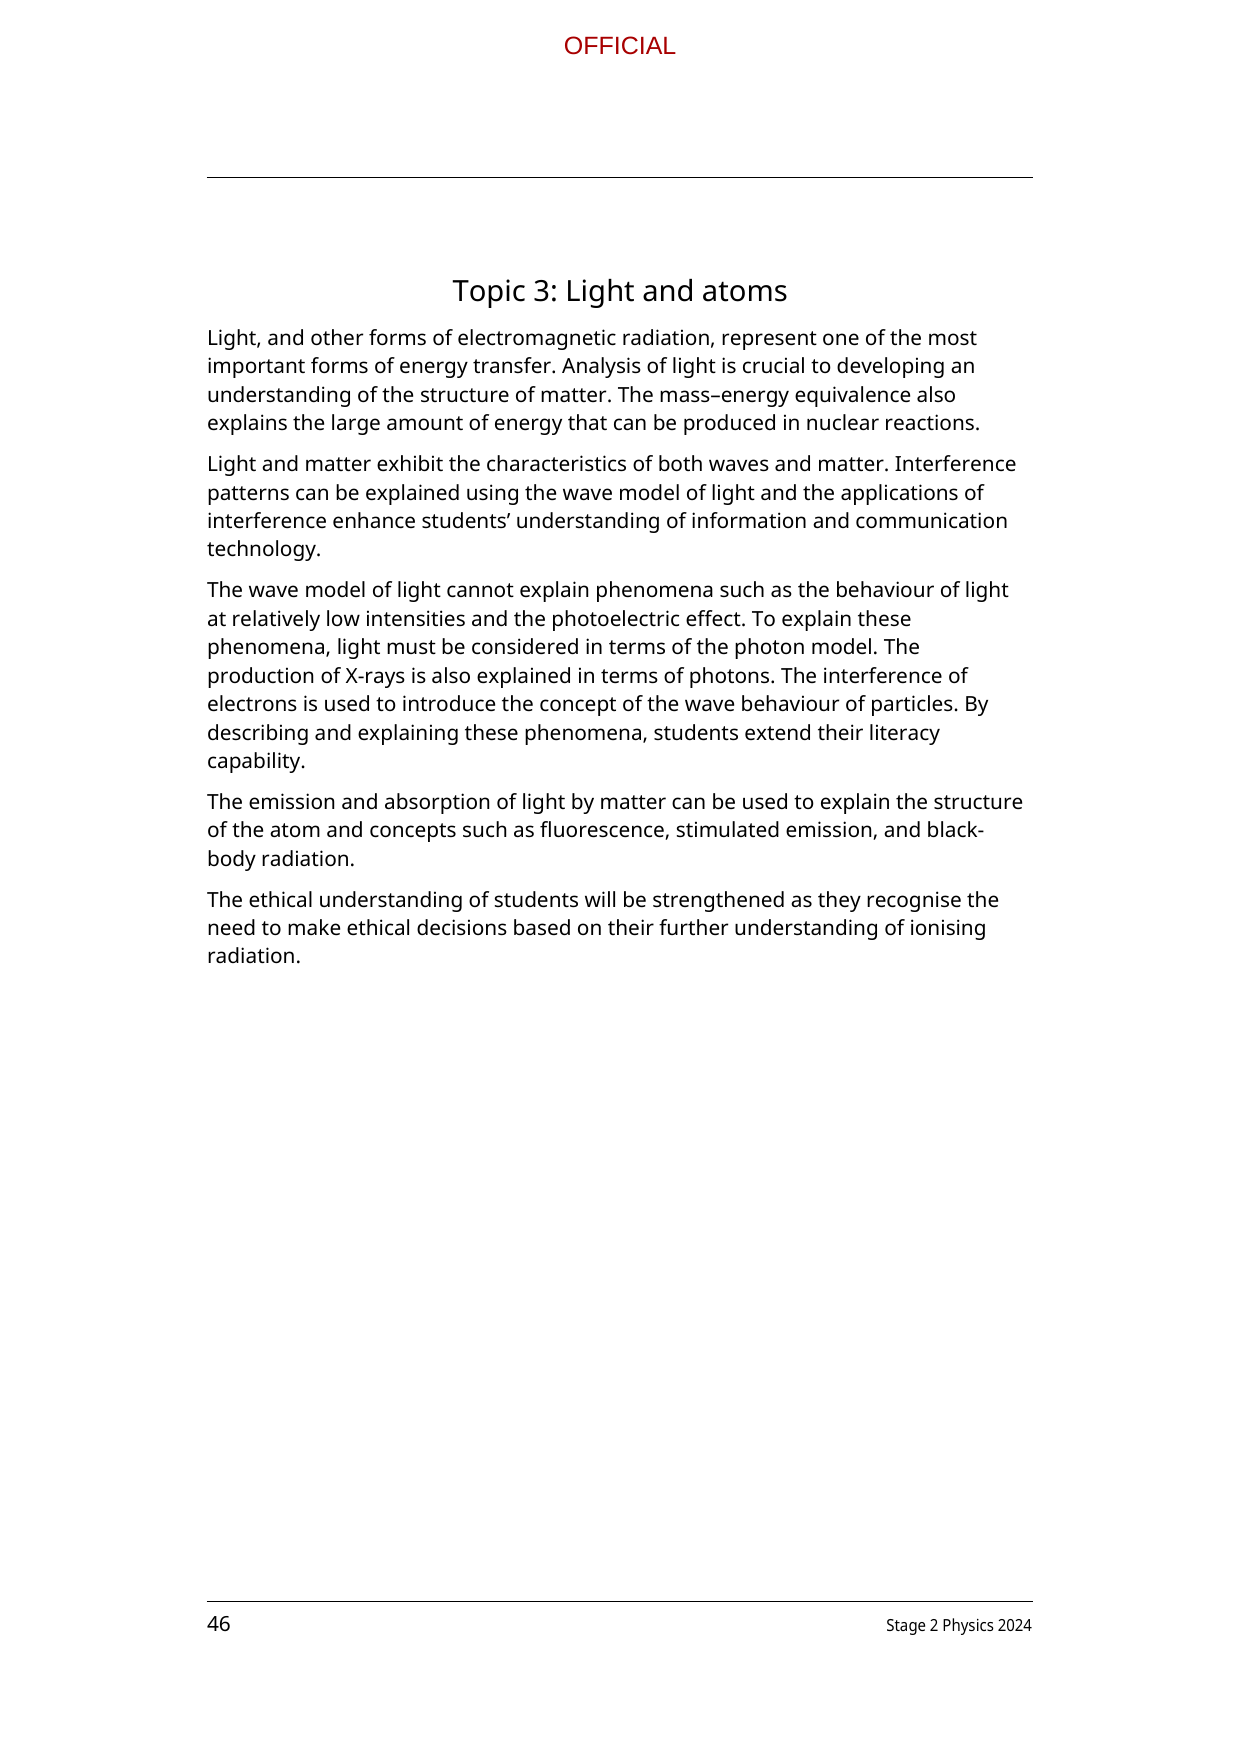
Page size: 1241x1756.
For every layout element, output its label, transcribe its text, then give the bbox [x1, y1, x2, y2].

text The emission and absorption of light by matter can be used to explain the structure of the atom and concepts such as fluorescence, stimulated emission, and black-body radiation. [207, 787, 1033, 872]
text The wave model of light cannot explain phenomena such as the behaviour of light at relatively low intensities and the photoelectric effect. To explain these phenomena, light must be considered in terms of the photon model. The production of X-rays is also explained in terms of photons. The interference of electrons is used to introduce the concept of the wave behaviour of particles. By describing and explaining these phenomena, students extend their literacy capability. [207, 575, 1033, 774]
text Topic 3: Light and atoms [207, 271, 1033, 310]
text Light, and other forms of electromagnetic radiation, represent one of the most important forms of energy transfer. Analysis of light is crucial to developing an understanding of the structure of matter. The mass–energy equivalence also explains the large amount of energy that can be produced in nuclear reactions. [207, 323, 1033, 437]
text The ethical understanding of students will be strengthened as they recognise the need to make ethical decisions based on their further understanding of ionising radiation. [207, 885, 1033, 970]
text Light and matter exhibit the characteristics of both waves and matter. Interference patterns can be explained using the wave model of light and the applications of interference enhance students’ understanding of information and communication technology. [207, 449, 1033, 563]
